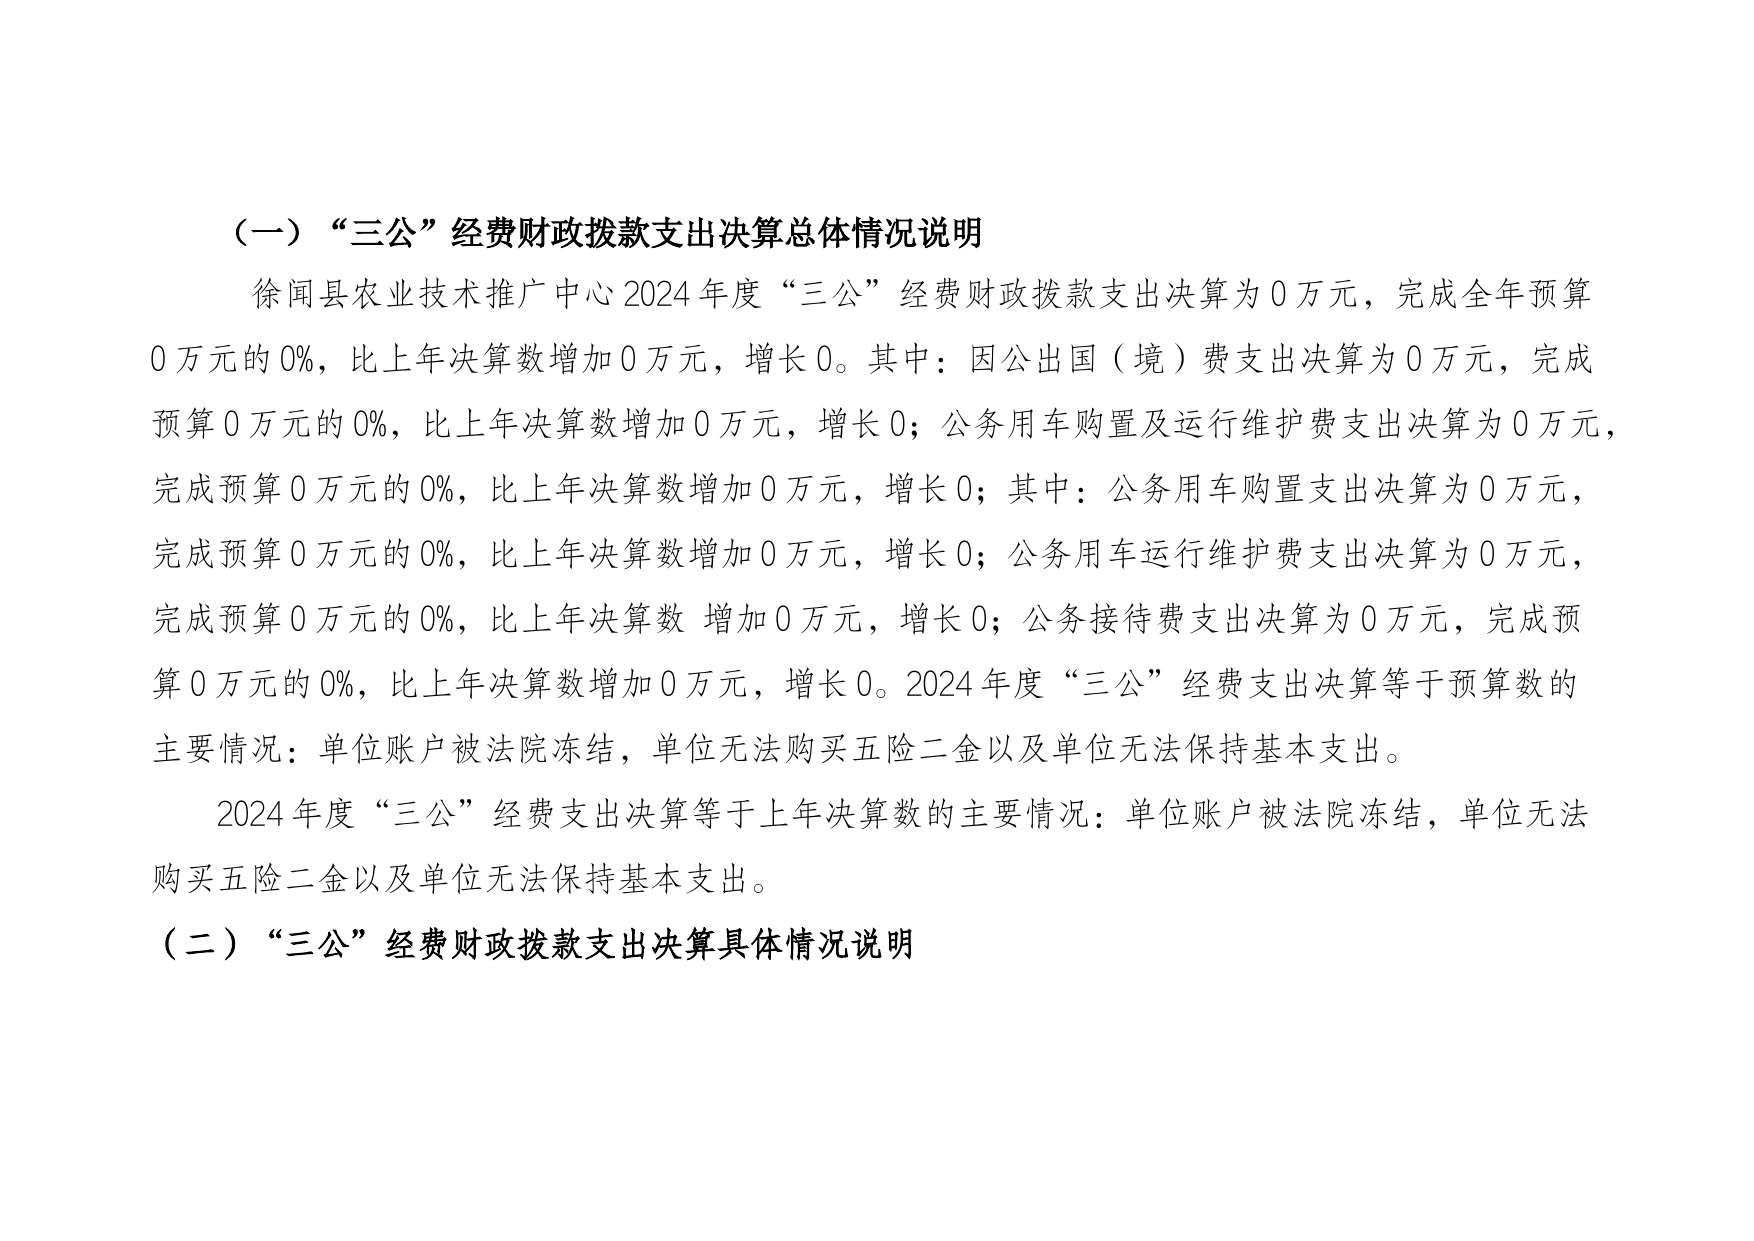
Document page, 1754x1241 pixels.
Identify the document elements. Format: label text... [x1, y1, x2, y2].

text （二）“三公”经费财政拨款支出决算具体情况说明 [150, 913, 1604, 978]
text （一）“三公”经费财政拨款支出决算总体情况说明 [150, 198, 1604, 263]
text 徐闻县农业技术推广中心2024年度“三公”经费财政拨款支出决算为0万元，完成全年预算0万元的0%，比上年决算数增加0万元，增长0。其中：因公出国（境）费支出决算为0万元，完成预算0万元的0%，比上年决算数增加0万元，增长0；公务用车购置及运行维护费支出决算为0万元，完成预算0万元的0%，比上年决算数增加0万元，增长0；其中：公务用车购置支出决算为0万元，完成预算0万元的0%，比上年决算数增加0万元，增长0；公务用车运行维护费支出决算为0万元，完成预算0万元的0%，比上年决算数 增加0万元，增长0；公务接待费支出决算为0万元，完成预算0万元的0%，比上年决算数增加0万元，增长0。2024年度“三公”经费支出决算等于预算数的主要情况：单位账户被法院冻结，单位无法购买五险二金以及单位无法保持基本支出。 [150, 263, 1604, 783]
text 2024年度“三公”经费支出决算等于上年决算数的主要情况：单位账户被法院冻结，单位无法购买五险二金以及单位无法保持基本支出。 [150, 783, 1604, 913]
